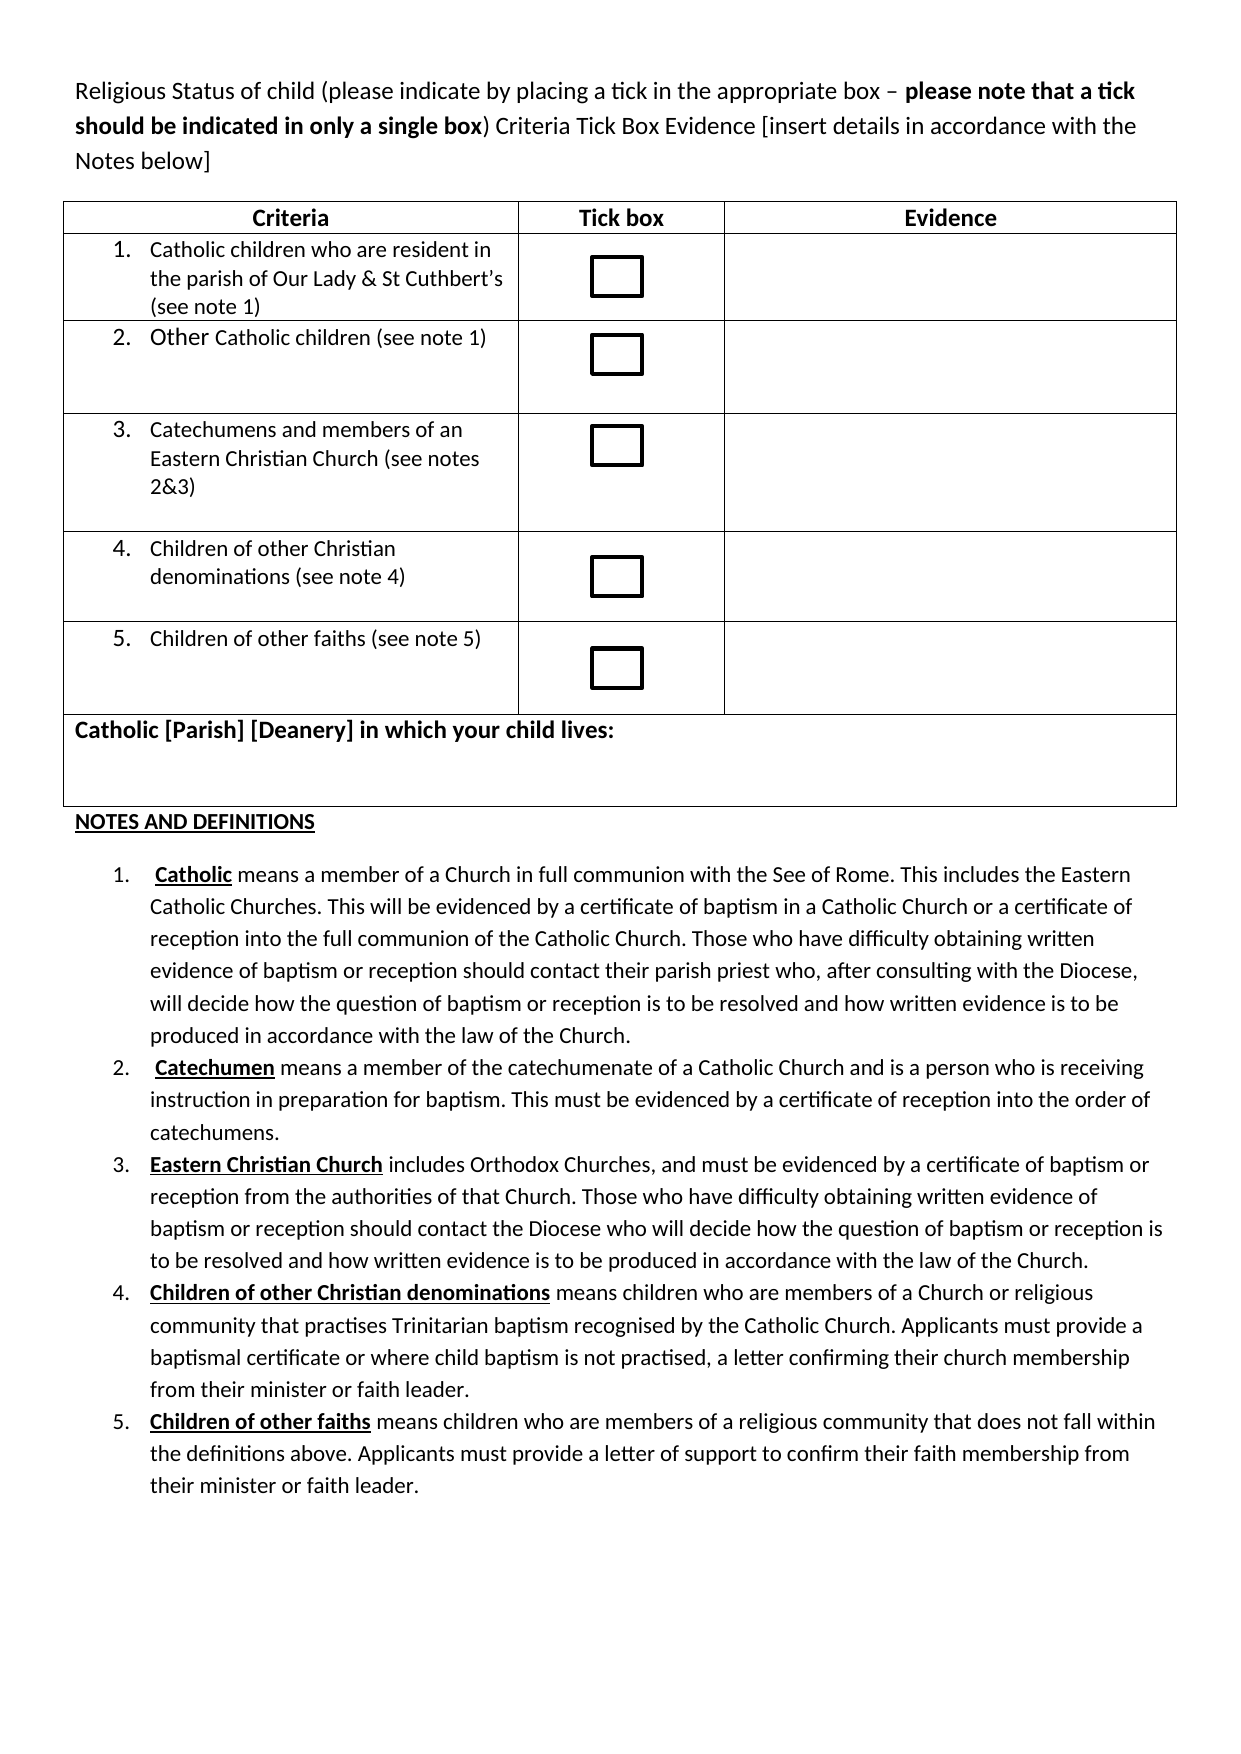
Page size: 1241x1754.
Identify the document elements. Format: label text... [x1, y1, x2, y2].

list Catholic means a member of a Church in full communion with the See of Rome. This includes the Eastern Catholic Churches. This will be evidenced by a certificate of baptism in a Catholic Church or a certificate of reception into the full communion of the Catholic Church. Those who have difficulty obtaining written evidence of baptism or reception should contact their parish priest who, after consulting with the Diocese, will decide how the question of baptism or reception is to be resolved and how written evidence is to be produced in accordance with the law of the Church. [112, 860, 1165, 1049]
table_cell [519, 532, 724, 621]
table_cell Catechumens and members of an Eastern Christian Church (see notes 2&3) [64, 414, 518, 531]
list Children of other faiths means children who are members of a religious community that does not fall within the definitions above. Applicants must provide a letter of support to confirm their faith membership from their minister or faith leader. [112, 1407, 1165, 1500]
table_cell [725, 622, 1176, 713]
table_cell Other Catholic children (see note 1) [64, 321, 518, 413]
table_cell Children of other Christian denominations (see note 4) [64, 532, 518, 621]
table_cell [519, 321, 724, 413]
table_cell Catholic [Parish] [Deanery] in which your child lives: [64, 715, 1176, 806]
table_cell [725, 414, 1176, 531]
table_header Tick box [519, 202, 724, 232]
table_cell [519, 414, 724, 531]
list Children of other Christian denominations means children who are members of a Church or religious community that practises Trinitarian baptism recognised by the Catholic Church. Applicants must provide a baptismal certificate or where child baptism is not practised, a letter confirming their church membership from their minister or faith leader. [112, 1278, 1165, 1403]
table_header Evidence [725, 202, 1176, 232]
text Religious Status of child (please indicate by placing a tick in the appropriate box – please note that a tick should be indicated in only a single box) Criteria Tick Box Evidence [insert details in accordance with the Notes below] [75, 75, 1165, 176]
list Eastern Christian Church includes Orthodox Churches, and must be evidenced by a certificate of baptism or reception from the authorities of that Church. Those who have difficulty obtaining written evidence of baptism or reception should contact the Diocese who will decide how the question of baptism or reception is to be resolved and how written evidence is to be produced in accordance with the law of the Church. [112, 1150, 1165, 1274]
table_cell [725, 234, 1176, 320]
table_cell [519, 234, 724, 320]
table_cell [725, 321, 1176, 413]
table_cell Catholic children who are resident in the parish of Our Lady & St Cuthbert’s (see note 1) [64, 234, 518, 320]
table_header Criteria [64, 202, 518, 232]
list Catechumen means a member of the catechumenate of a Catholic Church and is a person who is receiving instruction in preparation for baptism. This must be evidenced by a certificate of reception into the order of catechumens. [112, 1053, 1165, 1146]
text NOTES AND DEFINITIONS [75, 807, 1165, 835]
table_cell [519, 622, 724, 713]
table_cell Children of other faiths (see note 5) [64, 622, 518, 713]
table_cell [725, 532, 1176, 621]
